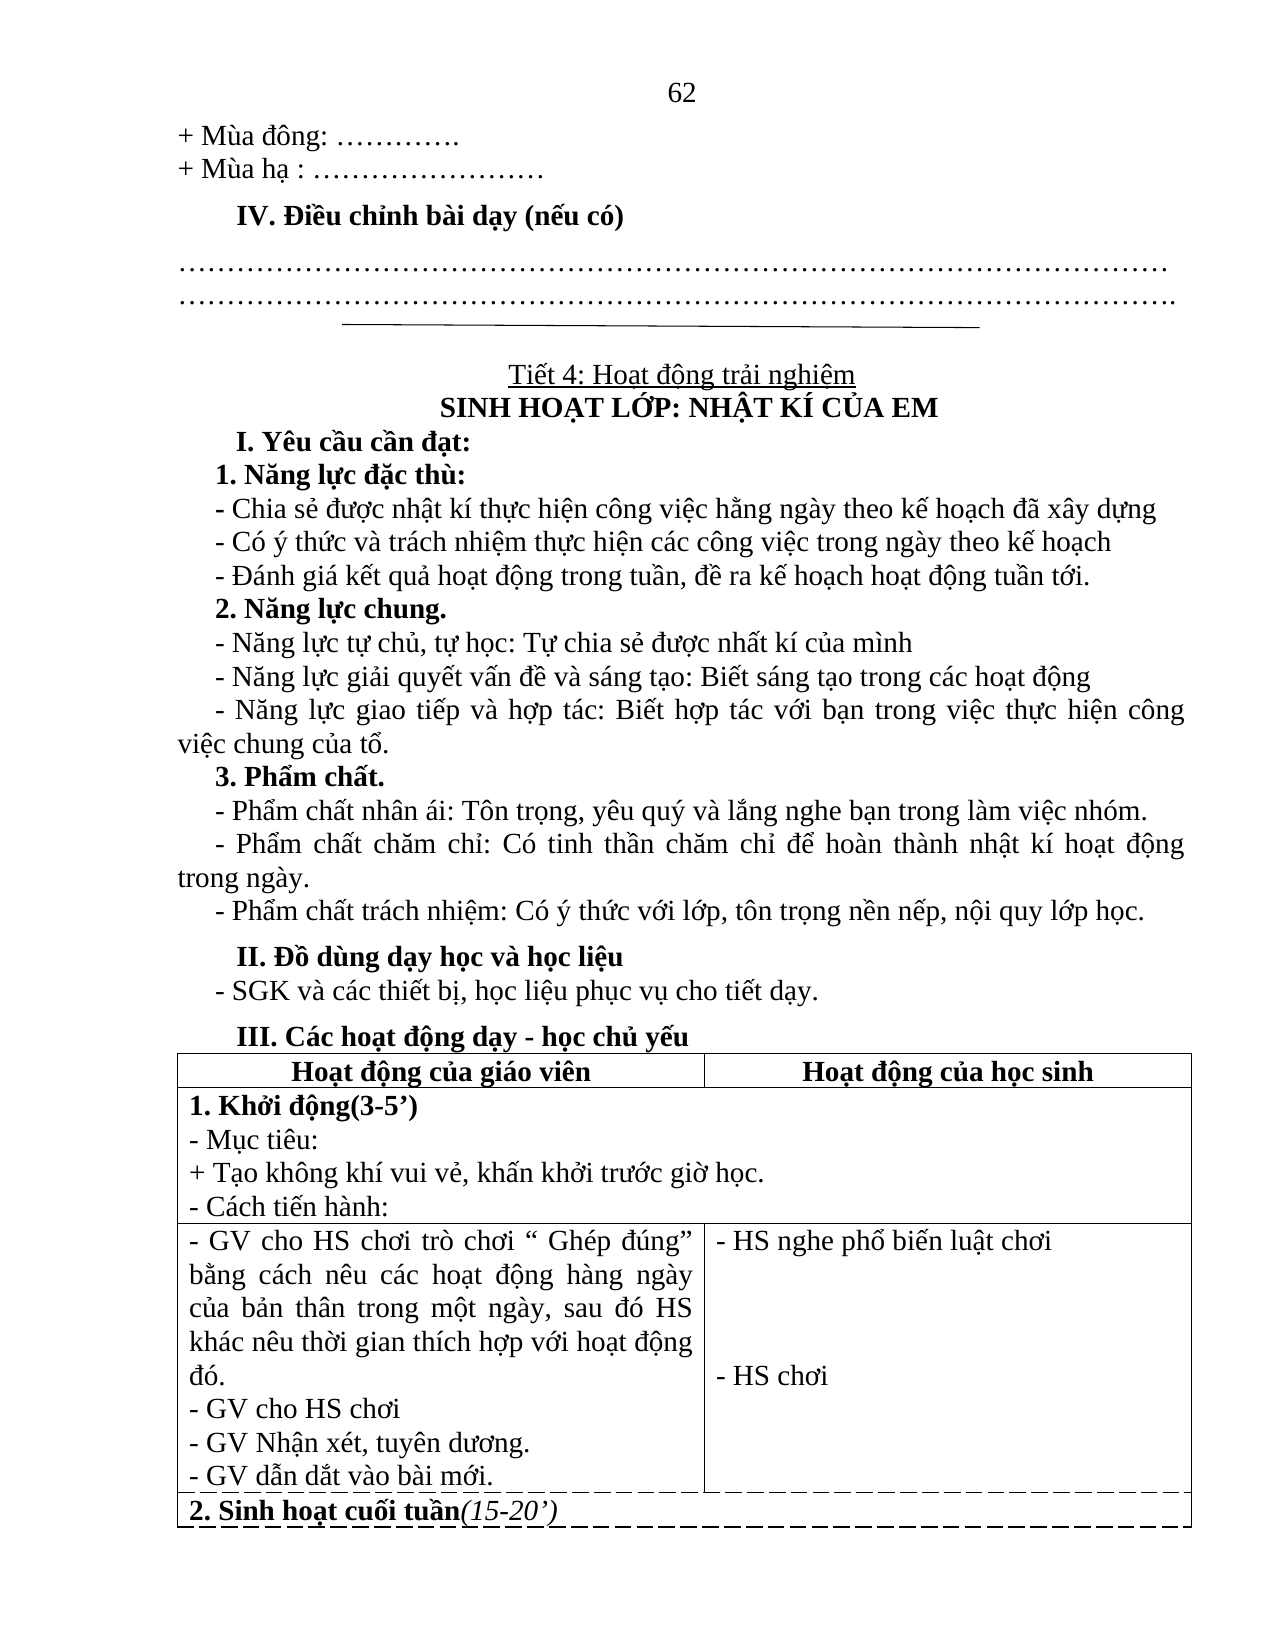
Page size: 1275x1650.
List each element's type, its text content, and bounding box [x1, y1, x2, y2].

text + Mùa hạ : …………………… [177, 152, 1186, 185]
text - Năng lực tự chủ, tự học: Tự chia sẻ được nhất kí của mình [177, 625, 1186, 659]
text 3. Phẩm chất. [177, 759, 1186, 793]
text 1. Năng lực đặc thù: [177, 457, 1186, 491]
table_cell 1. Khởi động(3-5’) - Mục tiêu: + Tạo không khí vui vẻ, khấn khởi trước giờ học. - Cách tiến hành: [178, 1088, 1191, 1222]
text - Chia sẻ được nhật kí thực hiện công việc hằng ngày theo kế hoạch đã xây dựng [177, 491, 1186, 524]
text - Năng lực giải quyết vấn đề và sáng tạo: Biết sáng tạo trong các hoạt động [177, 659, 1186, 692]
text - SGK và các thiết bị, học liệu phục vụ cho tiết dạy. [177, 973, 1186, 1007]
text I. Yêu cầu cần đạt: [177, 424, 1186, 457]
text ……………………………………………………………………………………………………………………………………………………………………………………. [177, 244, 1186, 311]
table_cell - GV cho HS chơi trò chơi “ Ghép đúng” bằng cách nêu các hoạt động hàng ngày của bản thân trong một ngày, sau đó HS khác nêu thời gian thích hợp với hoạt động đó. - GV cho HS chơi - GV Nhận xét, tuyên dương. - GV dẫn dắt vào bài mới. [178, 1224, 704, 1492]
text - Có ý thức và trách nhiệm thực hiện các công việc trong ngày theo kế hoạch [177, 524, 1186, 558]
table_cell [178, 1492, 1191, 1526]
text + Mùa đông: …………. [177, 118, 1186, 152]
text SINH HOẠT LỚP: NHẬT KÍ CỦA EM [177, 390, 1186, 424]
table_header Hoạt động của học sinh [705, 1054, 1191, 1087]
text - Năng lực giao tiếp và hợp tác: Biết hợp tác với bạn trong việc thực hiện công việc chung của tổ. [177, 692, 1186, 759]
table_header Hoạt động của giáo viên [178, 1054, 704, 1087]
text II. Đồ dùng dạy học và học liệu [177, 939, 1186, 973]
table_cell - HS nghe phổ biến luật chơi - HS chơi [705, 1224, 1191, 1492]
text III. Các hoạt động dạy - học chủ yếu [177, 1019, 1186, 1053]
text - Đánh giá kết quả hoạt động trong tuần, đề ra kế hoạch hoạt động tuần tới. [177, 558, 1186, 592]
text - Phẩm chất chăm chỉ: Có tinh thần chăm chỉ để hoàn thành nhật kí hoạt động trong ngày. [177, 826, 1186, 893]
text - Phẩm chất trách nhiệm: Có ý thức với lớp, tôn trọng nền nếp, nội quy lớp học. [177, 893, 1186, 927]
text 2. Năng lực chung. [177, 592, 1186, 625]
text IV. Điều chỉnh bài dạy (nếu có) [177, 198, 1186, 231]
text - Phẩm chất nhân ái: Tôn trọng, yêu quý và lắng nghe bạn trong làm việc nhóm. [177, 793, 1186, 826]
text Tiết 4: Hoạt động trải nghiệm [177, 357, 1186, 390]
